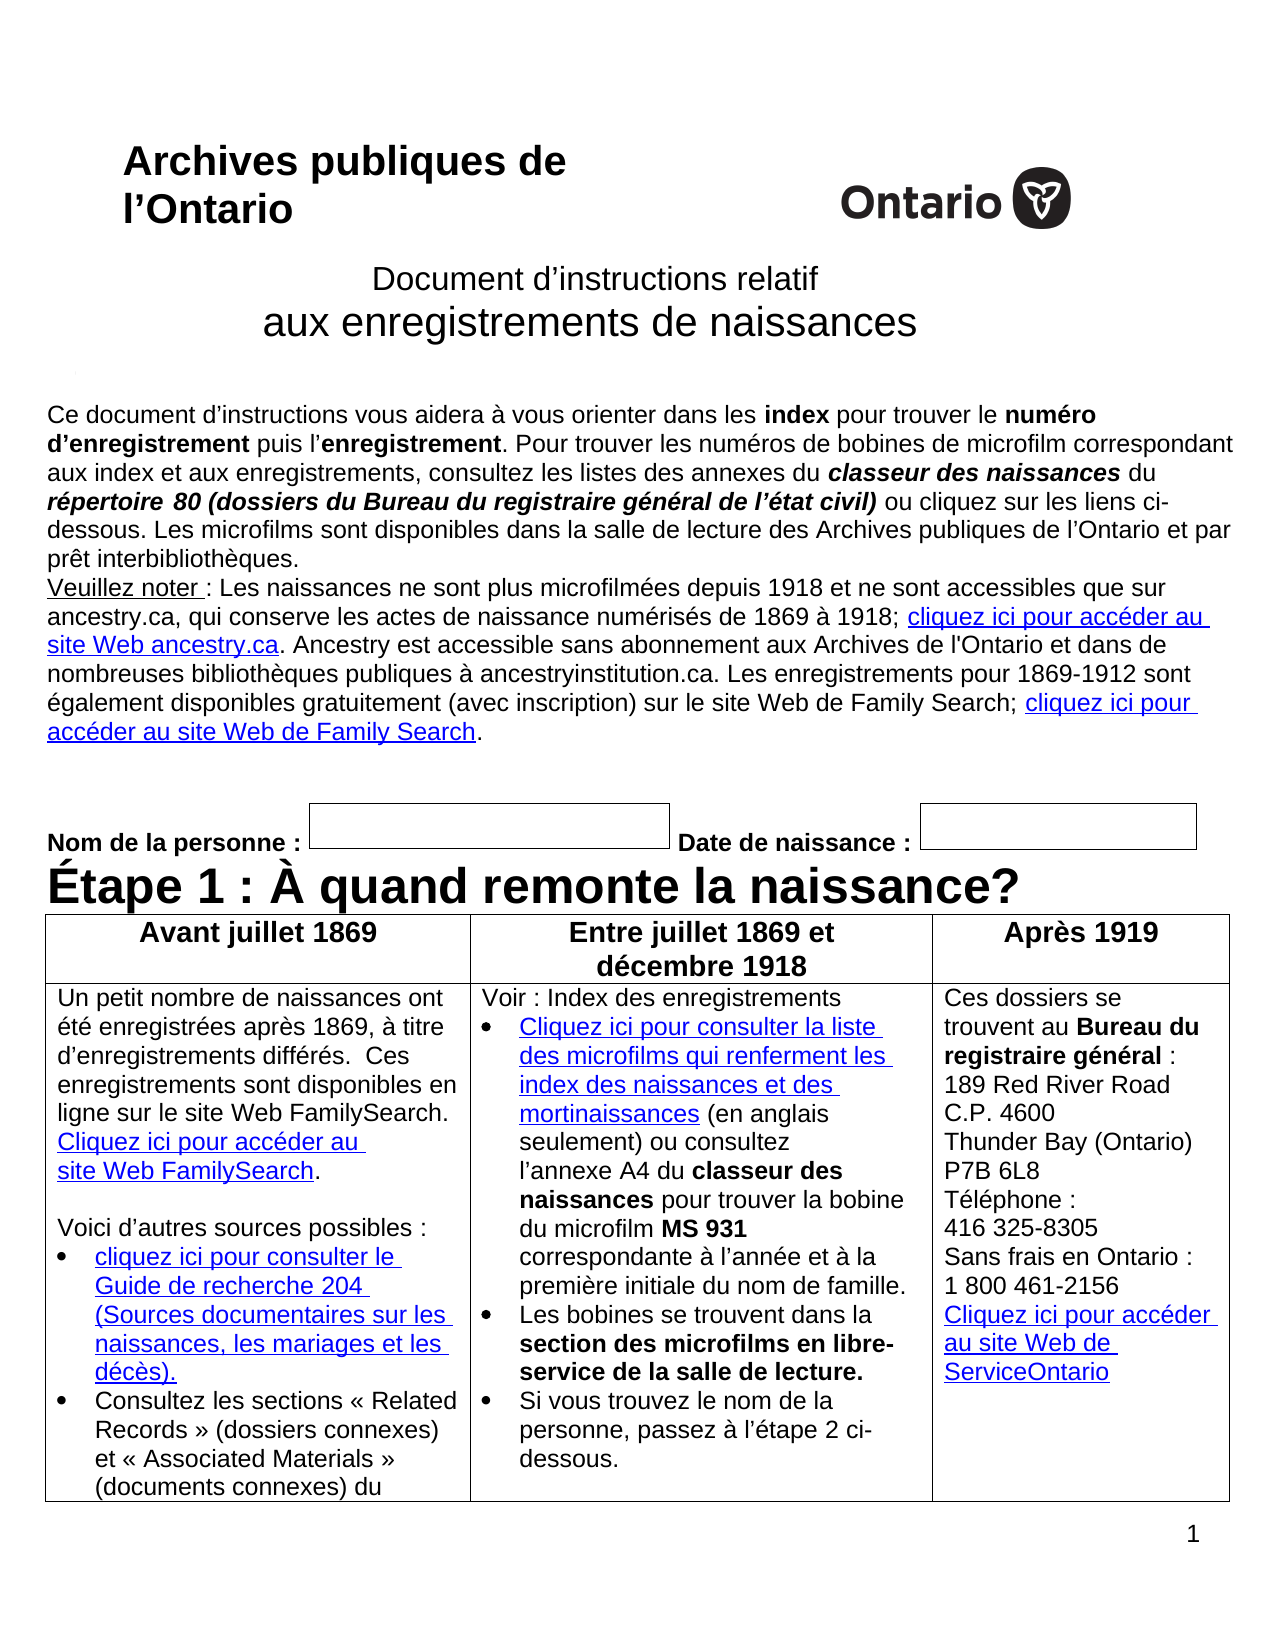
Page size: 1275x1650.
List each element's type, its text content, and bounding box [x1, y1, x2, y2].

text Veuillez noter : Les naissances ne sont plus microfilmées depuis 1918 et ne sont accessibles que sur ancestry.ca, qui conserve les actes de naissance numérisés de 1869 à 1918; cliquez ici pour accéder au site Web ancestry.ca. Ancestry est accessible sans abonnement aux Archives de l'Ontario et dans de nombreuses bibliothèques publiques à ancestryinstitution.ca. Les enregistrements pour 1869-1912 sont également disponibles gratuitement (avec inscription) sur le site Web de Family Search; cliquez ici pour accéder au site Web de Family Search. [47, 573, 1237, 745]
text Nom de la personne : Date de naissance : [47, 803, 1200, 857]
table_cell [933, 984, 1229, 1501]
table_header Après 1919 [933, 915, 1229, 982]
text Ce document d’instructions vous aidera à vous orienter dans les index pour trouver le numéro d’enregistrement puis l’enregistrement. Pour trouver les numéros de bobines de microfilm correspondant aux index et aux enregistrements, consultez les listes des annexes du classeur des naissances du répertoire 80 (dossiers du Bureau du registraire général de l’état civil) ou cliquez sur les liens ci-dessous. Les microfilms sont disponibles dans la salle de lecture des Archives publiques de l’Ontario et par prêt interbibliothèques. [47, 400, 1237, 573]
table_header [626, 136, 1069, 259]
subtitle Étape 1 : À quand remonte la naissance? [47, 857, 1200, 914]
table_cell Document d’instructions relatif aux enregistrements de naissances [75, 259, 1069, 371]
table_header Archives publiques de l’Ontario [75, 136, 626, 259]
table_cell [471, 984, 932, 1501]
table_header Entre juillet 1869 et décembre 1918 [471, 915, 932, 982]
table_header Avant juillet 1869 [46, 915, 470, 982]
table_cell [46, 984, 470, 1501]
